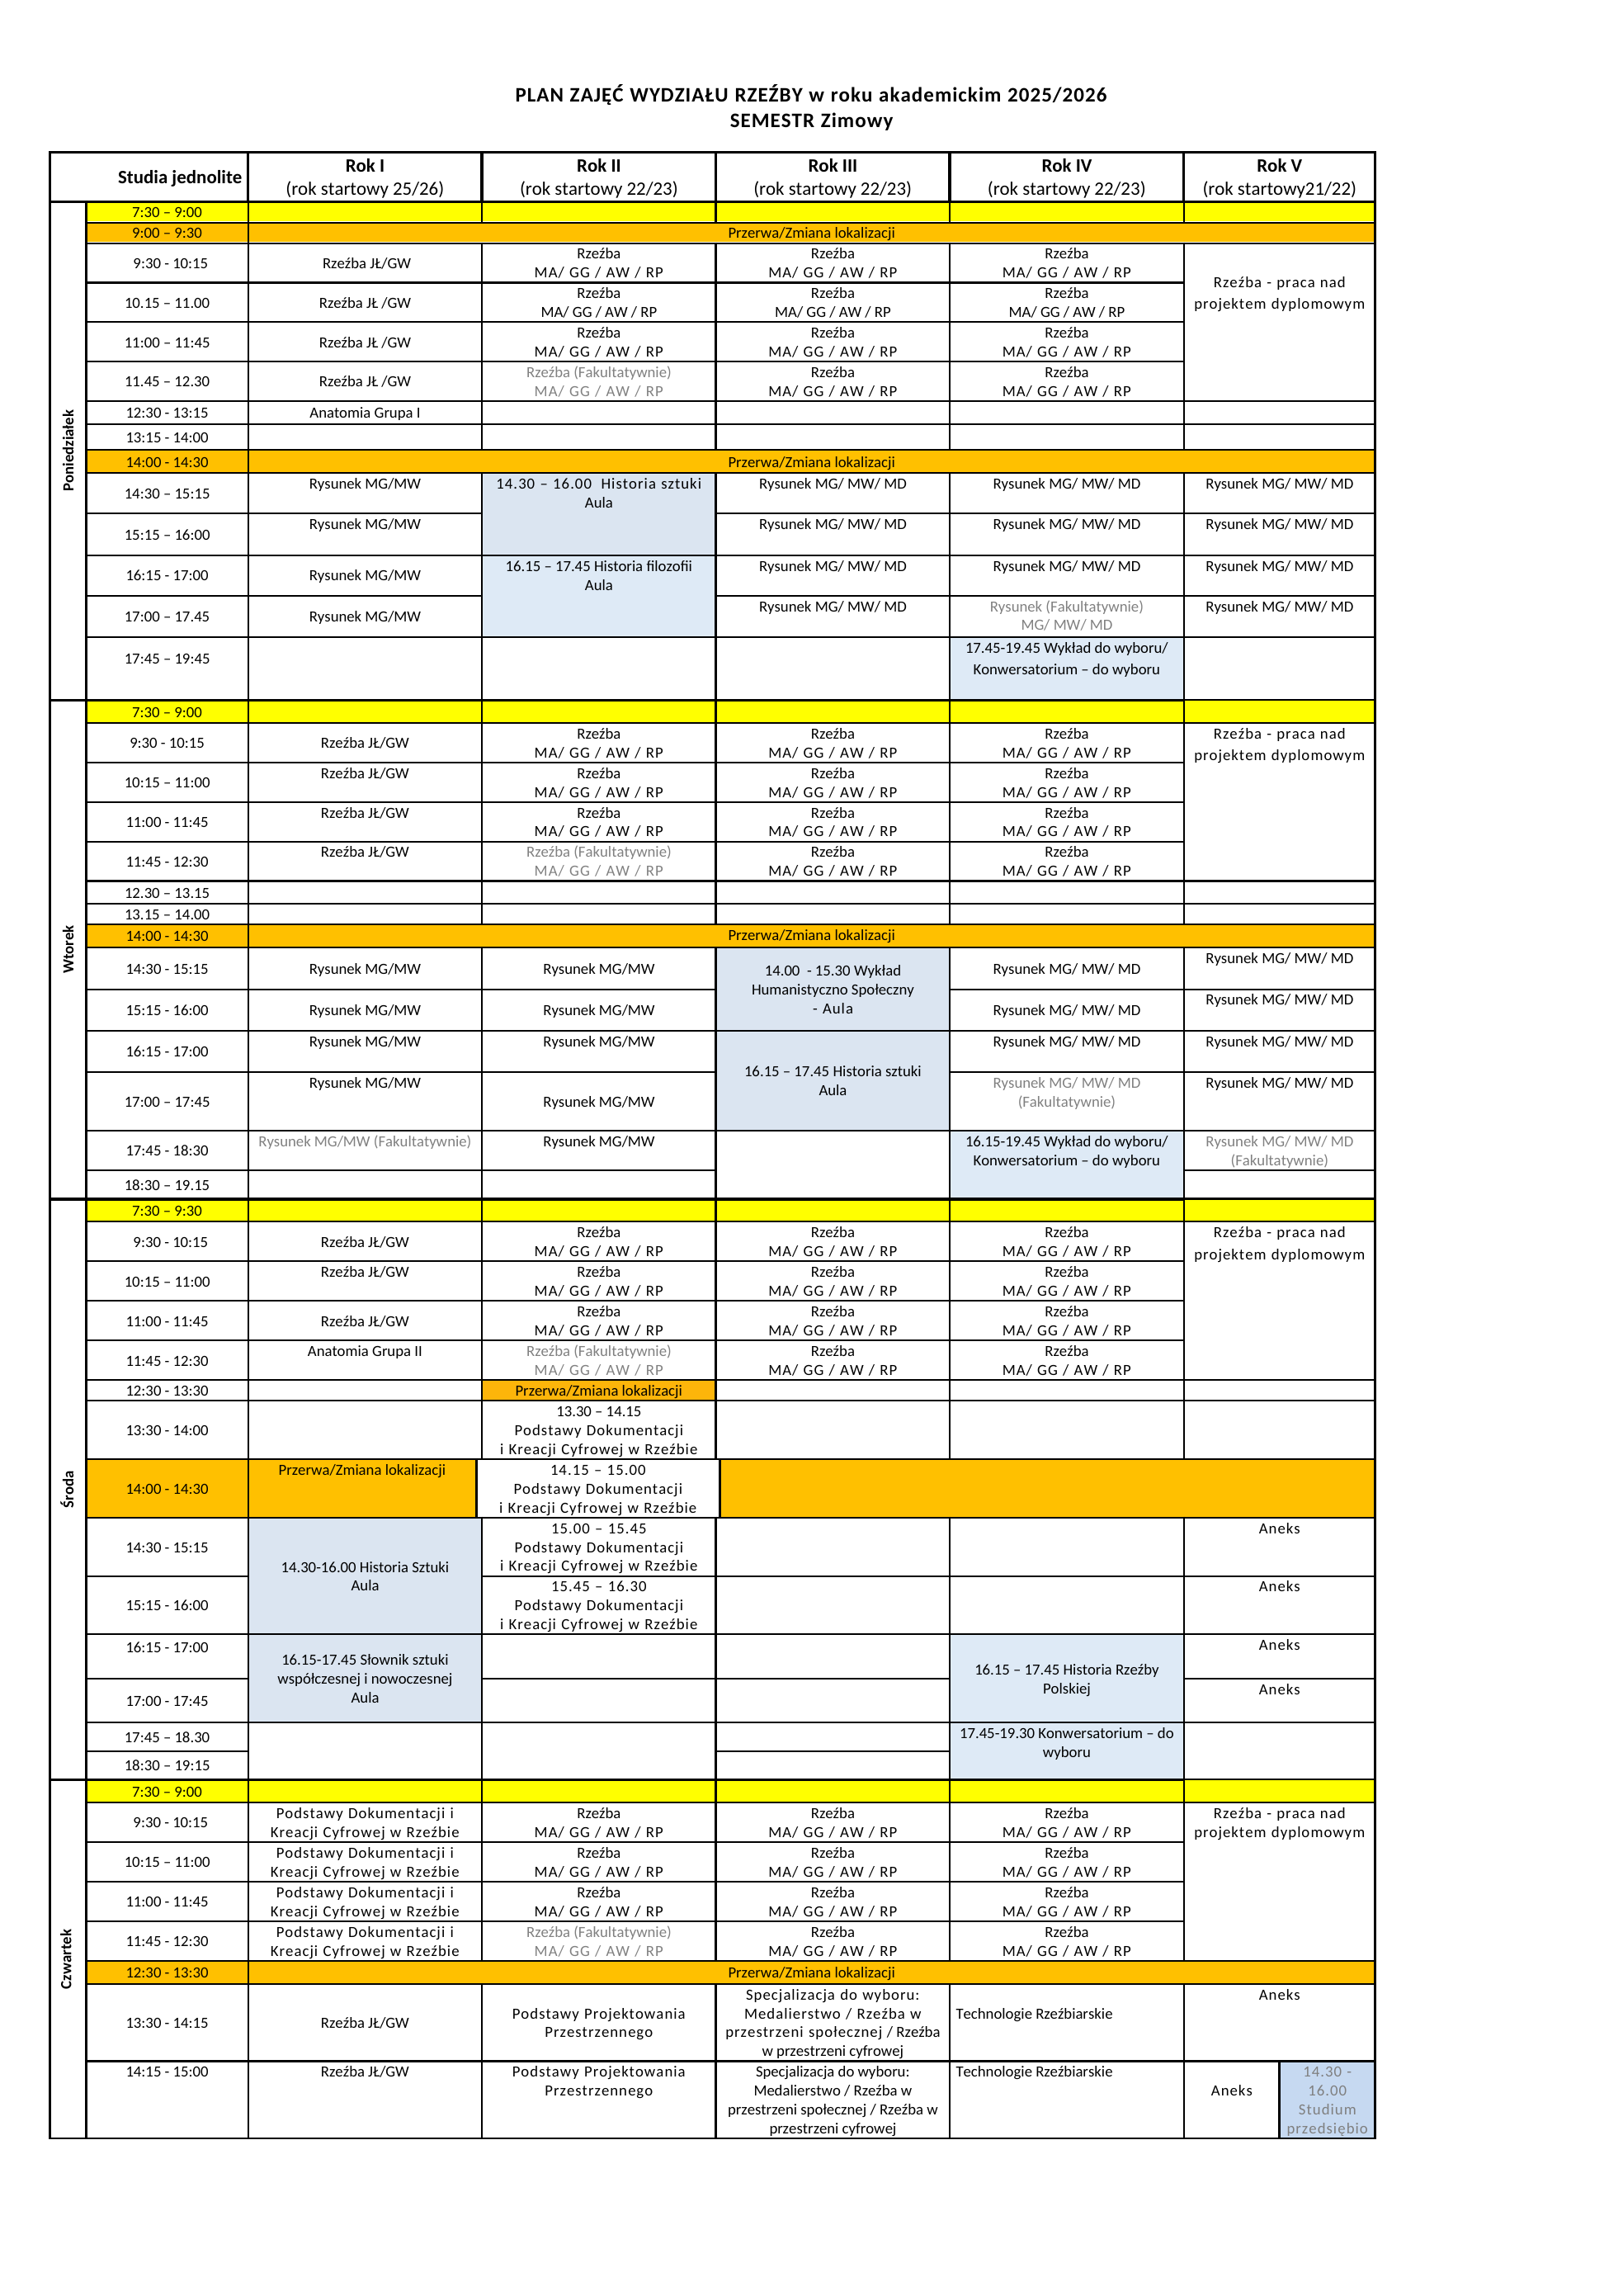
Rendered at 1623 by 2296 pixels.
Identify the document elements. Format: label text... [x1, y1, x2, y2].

table_cell Rzeźba MA/ GG / AW / RP [483, 284, 715, 321]
table_cell Rzeźba MA/ GG / AW / RP [483, 803, 715, 840]
table_cell [717, 1201, 949, 1221]
table_cell Rzeźba JŁ/GW [249, 1222, 481, 1260]
table_cell Rzeźba MA/ GG / AW / RP [717, 1302, 949, 1339]
table_cell Podstawy Dokumentacji i Kreacji Cyfrowej w Rzeźbie [249, 1883, 481, 1920]
table_cell [951, 905, 1183, 924]
table_cell [483, 402, 715, 423]
table_cell [249, 425, 481, 449]
table_cell Rzeźba JŁ/GW [249, 2062, 481, 2138]
table_cell Rysunek MG/ MW/ MD [951, 990, 1183, 1030]
table_cell [717, 1723, 949, 1750]
table_header Rok V (rok startowy21/22) [1185, 154, 1374, 200]
table_cell [1185, 402, 1374, 423]
table_cell [483, 882, 715, 903]
table_cell 11:00 - 11:45 [87, 1302, 248, 1339]
text SEMESTR Zimowy [62, 107, 1561, 132]
table_cell [249, 1401, 481, 1458]
table_cell 16:15 - 17:00 [87, 1032, 248, 1071]
table_cell 16.15 – 17.45 Historia Rzeźby Polskiej [951, 1635, 1183, 1722]
table_cell [1185, 1401, 1374, 1458]
table_cell Rzeźba MA/ GG / AW / RP [717, 1222, 949, 1260]
table_cell 15:15 – 16:00 [87, 514, 248, 555]
table_cell [717, 882, 949, 903]
table_cell Czwartek [51, 1781, 85, 2138]
table_cell Rysunek MG/ MW/ MD [1185, 1073, 1374, 1130]
table_cell Rysunek MG/ MW/ MD [1185, 990, 1374, 1030]
table_cell Rysunek MG/ MW/ MD [951, 474, 1183, 513]
table_cell [717, 1781, 949, 1802]
table_cell [951, 1401, 1183, 1458]
table_cell Rysunek MG/MW (Fakultatywnie) [249, 1131, 481, 1169]
table_cell Przerwa/Zmiana lokalizacji [249, 224, 1374, 242]
table_cell Rzeźba - praca nad projektem dyplomowym [1185, 724, 1374, 880]
table_cell Rysunek MG/MW [249, 948, 481, 988]
table_cell [249, 905, 481, 924]
table_cell [717, 1752, 949, 1779]
table_cell Rysunek MG/ MW/ MD [951, 948, 1183, 988]
table_cell Rzeźba MA/ GG / AW / RP [717, 362, 949, 400]
table_cell Przerwa/Zmiana lokalizacji [249, 925, 1374, 947]
table_cell 17:45 - 18:30 [87, 1131, 248, 1169]
table_cell [483, 1635, 715, 1678]
table_cell 7:30 – 9:00 [87, 203, 248, 221]
table_cell Rzeźba MA/ GG / AW / RP [951, 1222, 1183, 1260]
table_cell 10:15 – 11:00 [87, 1843, 248, 1881]
table_cell 17.45-19.45 Wykład do wyboru/ Konwersatorium – do wyboru [951, 638, 1183, 699]
table_cell Rysunek MG/ MW/ MD [951, 556, 1183, 595]
table_cell 9:00 – 9:30 [87, 224, 248, 242]
table_cell Rzeźba MA/ GG / AW / RP [717, 803, 949, 840]
table_cell Rzeźba MA/ GG / AW / RP [483, 1883, 715, 1920]
table_cell 12.30 – 13.15 [87, 882, 248, 903]
table_cell 15:15 - 16:00 [87, 990, 248, 1030]
table_cell [717, 203, 949, 221]
table_cell Rzeźba (Fakultatywnie) MA/ GG / AW / RP [483, 1922, 715, 1960]
table_cell Rzeźba MA/ GG / AW / RP [951, 724, 1183, 762]
table_cell Anatomia Grupa II [249, 1341, 481, 1379]
table_cell [483, 1201, 715, 1221]
table_cell [1185, 1780, 1374, 1802]
table_cell Rzeźba (Fakultatywnie) MA/ GG / AW / RP [483, 362, 715, 400]
table_cell Rzeźba MA/ GG / AW / RP [717, 1843, 949, 1881]
table_cell [483, 203, 715, 221]
table_cell Rzeźba MA/ GG / AW / RP [951, 1302, 1183, 1339]
table_cell Rysunek MG/MW [483, 1073, 715, 1130]
table_cell [483, 638, 715, 699]
table_header Rok I (rok startowy 25/26) [249, 154, 480, 200]
table_cell [717, 425, 949, 449]
table_cell Rysunek MG/ MW/ MD [951, 514, 1183, 555]
table_cell 16:15 - 17:00 [87, 1635, 248, 1678]
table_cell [1281, 2062, 1374, 2138]
table_cell Rzeźba MA/ GG / AW / RP [951, 1803, 1183, 1841]
table_cell 17:45 – 18.30 [87, 1723, 248, 1750]
table_cell [1185, 425, 1374, 449]
text PLAN ZAJĘĆ WYDZIAŁU RZEŹBY w roku akademickim 2025/2026 [62, 82, 1561, 107]
table_cell [721, 1460, 1374, 1517]
table_cell 11:00 - 11:45 [87, 1883, 248, 1920]
table_cell [1185, 1171, 1374, 1198]
table_cell Rysunek MG/MW [249, 556, 481, 595]
table_cell [249, 702, 481, 722]
table_header Studia jednolite [51, 154, 247, 200]
table_cell Poniedziałek [51, 203, 85, 699]
table_cell [249, 1171, 481, 1198]
table_cell Rzeźba JŁ /GW [249, 323, 481, 361]
table_cell [249, 1723, 481, 1779]
table_cell Rzeźba MA/ GG / AW / RP [951, 1843, 1183, 1881]
table_cell [717, 402, 949, 423]
table_cell Rzeźba JŁ /GW [249, 362, 481, 400]
table_cell Rysunek MG/ MW/ MD [717, 474, 949, 513]
table_cell [717, 638, 949, 699]
table_cell Rysunek MG/MW [483, 990, 715, 1030]
table_cell Rzeźba MA/ GG / AW / RP [951, 803, 1183, 840]
table_header Rok III (rok startowy 22/23) [717, 154, 948, 200]
table_header Rok II (rok startowy 22/23) [484, 154, 715, 200]
table_cell 15.00 – 15.45 Podstawy Dokumentacji i Kreacji Cyfrowej w Rzeźbie [483, 1519, 715, 1575]
table_cell [951, 402, 1183, 423]
table_cell 13.15 – 14.00 [87, 905, 248, 924]
table_cell Rysunek MG/ MW/ MD [717, 556, 949, 595]
table_cell Rzeźba JŁ/GW [249, 843, 481, 880]
table_cell 14:00 - 14:30 [87, 1460, 248, 1517]
table_cell [249, 1781, 481, 1802]
table_cell Rysunek MG/ MW/ MD [1185, 474, 1374, 513]
table_cell [951, 882, 1183, 903]
table_cell 13:30 - 14:00 [87, 1401, 248, 1458]
table_cell Wtorek [51, 702, 85, 1198]
table_cell Rysunek MG/MW [483, 948, 715, 988]
table_cell [951, 1519, 1183, 1575]
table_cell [483, 2062, 715, 2138]
table_cell Rysunek MG/MW [249, 514, 481, 555]
table_cell [717, 1679, 949, 1722]
table_cell 7:30 – 9:00 [87, 702, 248, 722]
table_cell Przerwa/Zmiana lokalizacji [249, 451, 1374, 472]
table_cell [951, 203, 1183, 221]
table_cell 13:30 - 14:15 [87, 1985, 248, 2060]
table_cell 14.15 – 15.00 Podstawy Dokumentacji i Kreacji Cyfrowej w Rzeźbie [478, 1460, 719, 1517]
table_cell Rysunek MG/MW [249, 597, 481, 636]
table_cell Rysunek MG/ MW/ MD [1185, 514, 1374, 555]
table_cell Rysunek MG/MW [249, 474, 481, 513]
table_cell 14:15 - 15:00 [87, 2062, 248, 2138]
table_cell 10:15 – 11:00 [87, 763, 248, 801]
table_cell Rzeźba (Fakultatywnie) MA/ GG / AW / RP [483, 1341, 715, 1379]
table_cell Technologie Rzeźbiarskie [951, 1985, 1183, 2060]
table_cell [717, 1131, 949, 1198]
table_cell [1185, 1723, 1374, 1779]
table_cell Rzeźba MA/ GG / AW / RP [483, 724, 715, 762]
table_cell Rzeźba - praca nad projektem dyplomowym [1185, 244, 1374, 400]
table_cell 14.00 - 15.30 Wykład Humanistyczno Społeczny - Aula [717, 948, 949, 1030]
table_cell Rzeźba MA/ GG / AW / RP [951, 323, 1183, 361]
table_cell Rysunek MG/ MW/ MD (Fakultatywnie) [1185, 1131, 1374, 1169]
table_cell 9:30 - 10:15 [87, 1222, 248, 1260]
table_cell Podstawy Dokumentacji i Kreacji Cyfrowej w Rzeźbie [249, 1922, 481, 1960]
table_cell Rysunek MG/MW [483, 1131, 715, 1169]
table_cell Środa [51, 1201, 85, 1779]
table_cell [717, 702, 949, 722]
table_cell Rysunek MG/MW [483, 1032, 715, 1071]
table_cell 18:30 – 19.15 [87, 1171, 248, 1198]
table_cell Aneks [1185, 1519, 1374, 1575]
table_cell Rzeźba JŁ/GW [249, 244, 481, 281]
table_cell Rzeźba MA/ GG / AW / RP [951, 1341, 1183, 1379]
table_cell Rzeźba - praca nad projektem dyplomowym [1185, 1803, 1374, 1960]
table_cell [249, 203, 481, 221]
table_cell 7:30 – 9:00 [87, 1781, 248, 1802]
table_header Rok IV (rok startowy 22/23) [951, 154, 1182, 200]
table_cell Rzeźba MA/ GG / AW / RP [717, 763, 949, 801]
table_cell Rysunek MG/ MW/ MD [1185, 597, 1374, 636]
table_cell 16.15 – 17.45 Historia sztuki Aula [717, 1032, 949, 1130]
table_cell Aneks [1185, 1577, 1374, 1633]
table_cell Aneks [1185, 2062, 1278, 2138]
table_cell 18:30 – 19:15 [87, 1752, 248, 1779]
table_cell 17:00 - 17:45 [87, 1679, 248, 1722]
table_cell [1185, 638, 1374, 699]
table_cell 12:30 - 13:15 [87, 402, 248, 423]
table_cell [717, 1635, 949, 1678]
table_cell Rzeźba JŁ /GW [249, 284, 481, 321]
table_cell 15:15 - 16:00 [87, 1577, 248, 1633]
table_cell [717, 2062, 949, 2138]
table_cell Rzeźba JŁ/GW [249, 1302, 481, 1339]
table_cell 17:00 – 17.45 [87, 597, 248, 636]
table_cell 16.15-19.45 Wykład do wyboru/ Konwersatorium – do wyboru [951, 1131, 1183, 1198]
table_cell Rzeźba MA/ GG / AW / RP [483, 244, 715, 281]
table_cell [717, 1401, 949, 1458]
table_cell [1185, 203, 1374, 221]
table_cell 11.45 – 12.30 [87, 362, 248, 400]
table_cell Rzeźba JŁ/GW [249, 1985, 481, 2060]
table_cell 16.15-17.45 Słownik sztuki współczesnej i nowoczesnej Aula [249, 1635, 481, 1722]
table_cell Rzeźba MA/ GG / AW / RP [483, 1843, 715, 1881]
table_cell [483, 1781, 715, 1802]
table_cell [951, 1201, 1183, 1221]
table_cell Rzeźba MA/ GG / AW / RP [483, 763, 715, 801]
table_cell Aneks [1185, 1985, 1374, 2060]
table_cell [249, 882, 481, 903]
table_cell [717, 905, 949, 924]
table_cell Rzeźba MA/ GG / AW / RP [951, 763, 1183, 801]
table_cell Rzeźba MA/ GG / AW / RP [717, 1341, 949, 1379]
table_cell Rzeźba JŁ/GW [249, 763, 481, 801]
table_cell Przerwa/Zmiana lokalizacji [249, 1460, 475, 1517]
table_cell [1185, 905, 1374, 924]
table_cell 12:30 - 13:30 [87, 1381, 248, 1400]
table_cell Rysunek MG/MW [249, 1032, 481, 1071]
table_cell 16.15 – 17.45 Historia filozofii Aula [483, 556, 715, 636]
table_cell 9:30 - 10:15 [87, 724, 248, 762]
table_cell 15.45 – 16.30 Podstawy Dokumentacji i Kreacji Cyfrowej w Rzeźbie [483, 1577, 715, 1633]
table_cell 14.30 – 16.00 Historia sztuki Aula [483, 474, 715, 555]
table_cell 14:30 – 15:15 [87, 474, 248, 513]
table_cell [1185, 1200, 1374, 1221]
table_cell 11:00 - 11:45 [87, 803, 248, 840]
table_cell Rzeźba MA/ GG / AW / RP [717, 244, 949, 281]
table_cell Anatomia Grupa I [249, 402, 481, 423]
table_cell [951, 2062, 1183, 2138]
table_cell Rzeźba MA/ GG / AW / RP [717, 1803, 949, 1841]
table_cell Rzeźba MA/ GG / AW / RP [951, 1883, 1183, 1920]
table_cell 12:30 - 13:30 [87, 1962, 248, 1983]
table_cell 11:00 – 11:45 [87, 323, 248, 361]
table_cell Rzeźba MA/ GG / AW / RP [717, 1922, 949, 1960]
table_cell Rzeźba MA/ GG / AW / RP [717, 1883, 949, 1920]
table_cell Rysunek MG/ MW/ MD [1185, 1032, 1374, 1071]
table_cell [483, 1171, 715, 1198]
table_cell [717, 1381, 949, 1400]
table_cell Rzeźba JŁ/GW [249, 1262, 481, 1300]
table_cell [483, 1723, 715, 1779]
table_cell [951, 702, 1183, 722]
table_cell Rzeźba MA/ GG / AW / RP [717, 323, 949, 361]
table_cell 9:30 - 10:15 [87, 244, 248, 281]
table_cell Rzeźba MA/ GG / AW / RP [483, 1262, 715, 1300]
table_cell 11:45 - 12:30 [87, 1922, 248, 1960]
table_cell 7:30 – 9:30 [87, 1201, 248, 1221]
table_cell Rysunek (Fakultatywnie) MG/ MW/ MD [951, 597, 1183, 636]
table_cell Rzeźba MA/ GG / AW / RP [483, 1222, 715, 1260]
table_cell 10.15 – 11.00 [87, 284, 248, 321]
table_cell 14:30 - 15:15 [87, 1519, 248, 1575]
table_cell Podstawy Dokumentacji i Kreacji Cyfrowej w Rzeźbie [249, 1803, 481, 1841]
table_cell [951, 425, 1183, 449]
table_cell Rzeźba MA/ GG / AW / RP [717, 724, 949, 762]
table_cell 13:15 - 14:00 [87, 425, 248, 449]
table_cell Podstawy Projektowania Przestrzennego [483, 1985, 715, 2060]
table_cell 17:45 – 19:45 [87, 638, 248, 699]
table_cell [249, 1201, 481, 1221]
table_cell 14.30-16.00 Historia Sztuki Aula [249, 1519, 481, 1633]
table_cell Rzeźba MA/ GG / AW / RP [951, 843, 1183, 880]
table_cell 14:00 - 14:30 [87, 925, 248, 947]
table_cell 14:00 - 14:30 [87, 451, 248, 472]
table_cell 17.45-19.30 Konwersatorium – do wyboru [951, 1723, 1183, 1779]
table_cell [717, 1577, 949, 1633]
table_cell Rzeźba MA/ GG / AW / RP [717, 1262, 949, 1300]
table_cell Rzeźba MA/ GG / AW / RP [951, 1922, 1183, 1960]
table_cell [483, 1679, 715, 1722]
table_cell Rysunek MG/ MW/ MD [1185, 556, 1374, 595]
table_cell Rzeźba MA/ GG / AW / RP [717, 843, 949, 880]
table_cell 14:30 - 15:15 [87, 948, 248, 988]
table_cell Rzeźba MA/ GG / AW / RP [951, 244, 1183, 281]
table_cell [951, 1577, 1183, 1633]
table_cell [1185, 701, 1374, 722]
table_cell 11:45 - 12:30 [87, 1341, 248, 1379]
table_cell [483, 702, 715, 722]
table_cell Rysunek MG/MW [249, 990, 481, 1030]
table_cell Rzeźba MA/ GG / AW / RP [951, 362, 1183, 400]
table_cell [1185, 882, 1374, 903]
table_cell Rzeźba MA/ GG / AW / RP [951, 1262, 1183, 1300]
table_cell Rzeźba MA/ GG / AW / RP [483, 323, 715, 361]
table_cell Rzeźba - praca nad projektem dyplomowym [1185, 1222, 1374, 1379]
table_cell 17:00 – 17:45 [87, 1073, 248, 1130]
table_cell Aneks [1185, 1635, 1374, 1678]
table_cell Rzeźba (Fakultatywnie) MA/ GG / AW / RP [483, 843, 715, 880]
table_cell Rzeźba MA/ GG / AW / RP [951, 284, 1183, 321]
table_cell Rysunek MG/ MW/ MD [951, 1032, 1183, 1071]
table_cell Rysunek MG/ MW/ MD [717, 514, 949, 555]
table_cell Rzeźba MA/ GG / AW / RP [483, 1803, 715, 1841]
table_cell 11:45 - 12:30 [87, 843, 248, 880]
table_cell Przerwa/Zmiana lokalizacji [483, 1381, 715, 1400]
table_cell Rzeźba MA/ GG / AW / RP [483, 1302, 715, 1339]
table_cell Rysunek MG/ MW/ MD [1185, 948, 1374, 988]
table_cell 9:30 - 10:15 [87, 1803, 248, 1841]
table_cell [249, 1381, 481, 1400]
table_cell [483, 905, 715, 924]
table_cell Podstawy Dokumentacji i Kreacji Cyfrowej w Rzeźbie [249, 1843, 481, 1881]
table_cell [483, 425, 715, 449]
table_cell Specjalizacja do wyboru: Medalierstwo / Rzeźba w przestrzeni społecznej / Rzeźba w przestrzeni cyfrowej [717, 1985, 949, 2060]
table_cell [717, 1519, 949, 1575]
table_cell Rysunek MG/ MW/ MD (Fakultatywnie) [951, 1073, 1183, 1130]
table_cell [249, 638, 481, 699]
table_cell Przerwa/Zmiana lokalizacji [249, 1962, 1374, 1983]
table_cell 16:15 - 17:00 [87, 556, 248, 595]
table_cell [951, 1781, 1183, 1802]
table_cell Aneks [1185, 1679, 1374, 1722]
table_cell Rysunek MG/ MW/ MD [717, 597, 949, 636]
table_cell 10:15 – 11:00 [87, 1262, 248, 1300]
table_cell Rzeźba JŁ/GW [249, 803, 481, 840]
table_cell Rysunek MG/MW [249, 1073, 481, 1130]
table_cell 13.30 – 14.15 Podstawy Dokumentacji i Kreacji Cyfrowej w Rzeźbie [483, 1401, 715, 1458]
table_cell Rzeźba MA/ GG / AW / RP [717, 284, 949, 321]
table_cell [951, 1381, 1183, 1400]
table_cell Rzeźba JŁ/GW [249, 724, 481, 762]
table_cell [1185, 1381, 1374, 1400]
